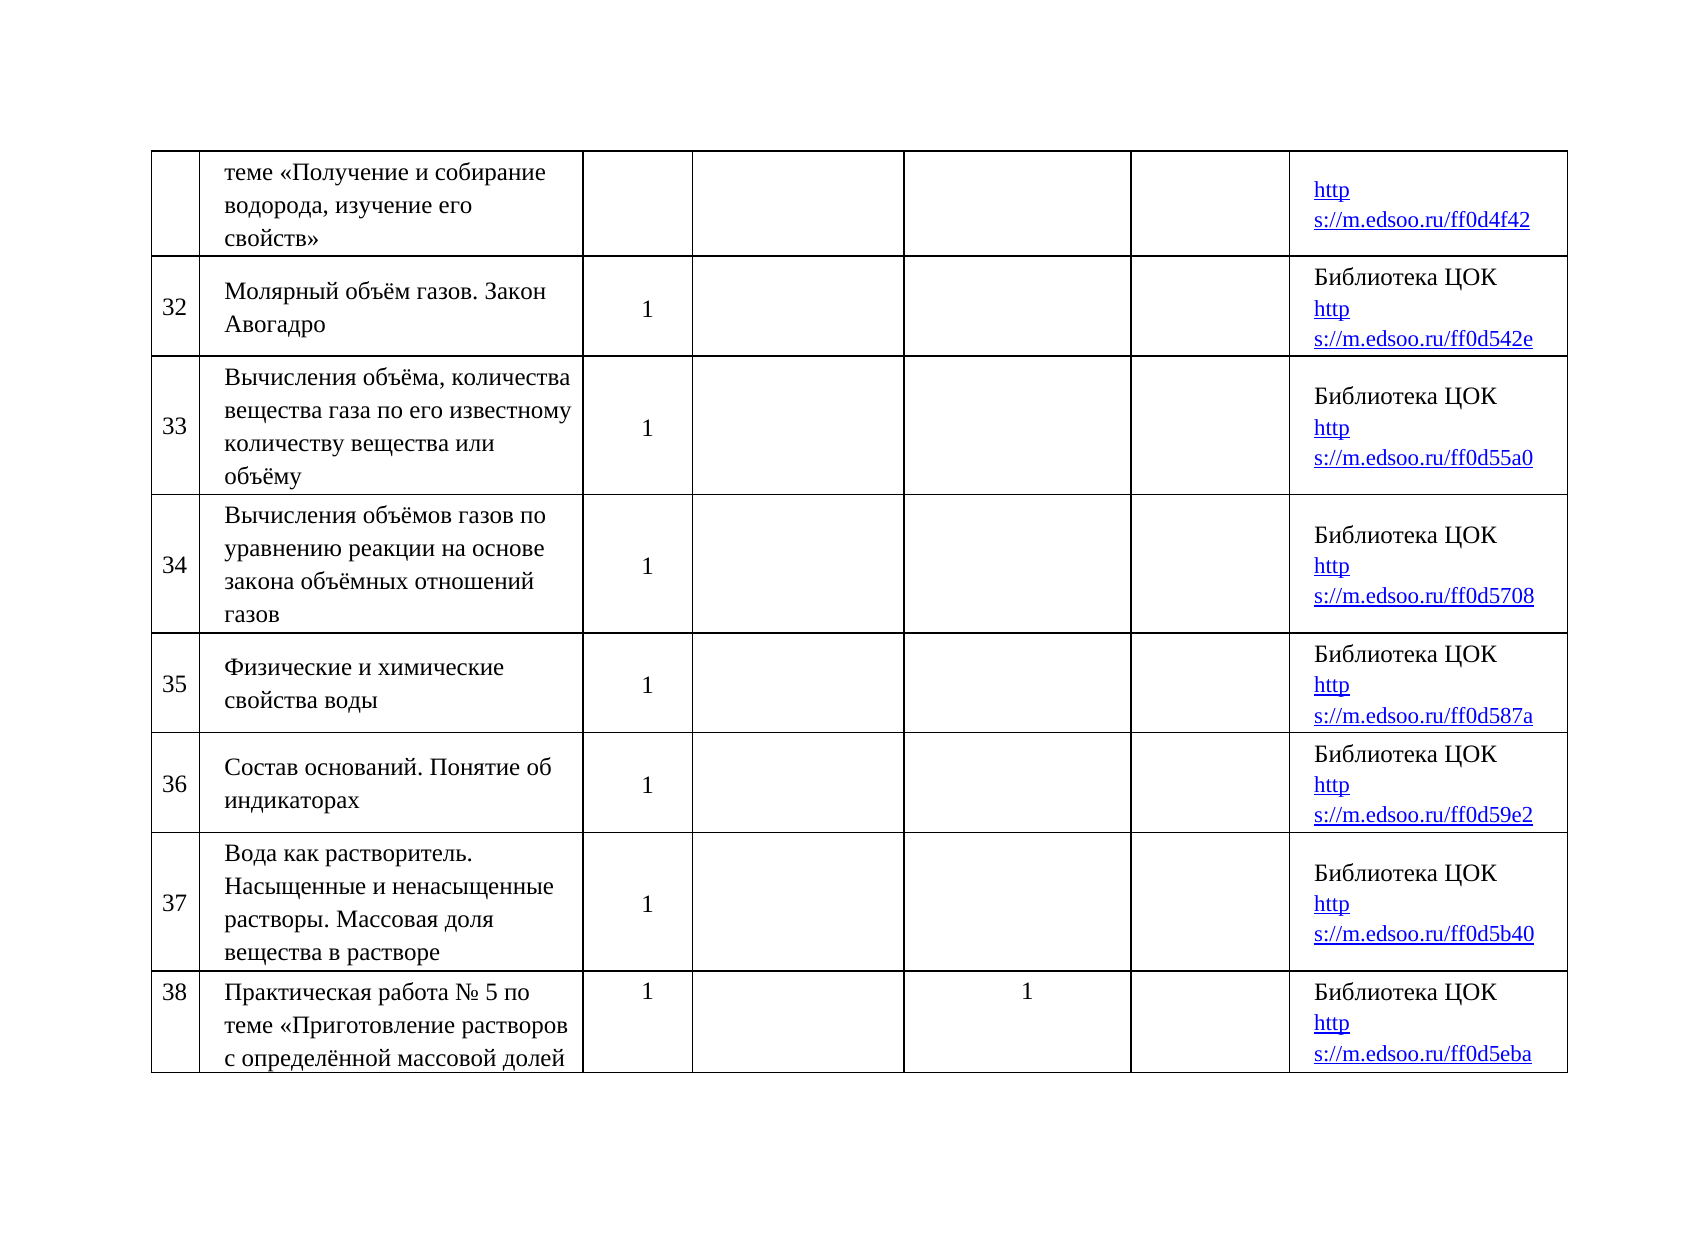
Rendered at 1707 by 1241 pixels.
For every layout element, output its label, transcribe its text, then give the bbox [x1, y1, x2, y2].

table_cell [1132, 833, 1289, 970]
table_cell 32 [152, 257, 199, 355]
table_cell 33 [152, 357, 199, 494]
table_cell 38 [152, 972, 199, 1072]
table_cell 1 [584, 257, 692, 355]
table_cell [693, 495, 903, 632]
table_cell Вода как растворитель. Насыщенные и ненасыщенные растворы. Массовая доля вещества в растворе [200, 833, 582, 970]
table_cell Библиотека ЦОК https://m.edsoo.ru/ff0d5b40 [1290, 833, 1567, 970]
table_cell Состав оснований. Понятие об индикаторах [200, 733, 582, 832]
table_cell Библиотека ЦОК https://m.edsoo.ru/ff0d59e2 [1290, 733, 1567, 832]
table_cell [693, 634, 903, 732]
table_cell 37 [152, 833, 199, 970]
table_cell 1 [584, 733, 692, 832]
table_cell [905, 634, 1130, 732]
table_cell 1 [584, 972, 692, 1072]
table_cell [905, 833, 1130, 970]
table_cell [1132, 257, 1289, 355]
table_cell 1 [584, 152, 692, 255]
table_cell [905, 257, 1130, 355]
table_cell [1132, 634, 1289, 732]
table_cell 36 [152, 733, 199, 832]
table_cell [1132, 357, 1289, 494]
table_cell 1 [905, 972, 1130, 1072]
table_cell Вычисления объёма, количества вещества газа по его известному количеству вещества или объёму [200, 357, 582, 494]
table_cell 1 [584, 495, 692, 632]
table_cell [1290, 152, 1567, 255]
table_cell 31 [152, 152, 199, 255]
table_cell 1 [584, 634, 692, 732]
table_cell [905, 733, 1130, 832]
table_cell [1132, 495, 1289, 632]
table_cell Молярный объём газов. Закон Авогадро [200, 257, 582, 355]
table_cell [693, 152, 903, 255]
table_cell Библиотека ЦОК https://m.edsoo.ru/ff0d542e [1290, 257, 1567, 355]
table_cell Библиотека ЦОК https://m.edsoo.ru/ff0d5708 [1290, 495, 1567, 632]
table_cell [905, 357, 1130, 494]
table_cell Библиотека ЦОК https://m.edsoo.ru/ff0d587a [1290, 634, 1567, 732]
table_cell 1 [584, 357, 692, 494]
table_cell [693, 972, 903, 1072]
table_cell 34 [152, 495, 199, 632]
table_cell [200, 152, 582, 255]
table_cell [693, 257, 903, 355]
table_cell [1290, 972, 1567, 1072]
table_cell [693, 357, 903, 494]
table_cell [905, 495, 1130, 632]
table_cell [1132, 733, 1289, 832]
table_cell Библиотека ЦОК https://m.edsoo.ru/ff0d55a0 [1290, 357, 1567, 494]
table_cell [200, 972, 582, 1072]
table_cell [1132, 972, 1289, 1072]
table_cell [1132, 152, 1289, 255]
table_cell Физические и химические свойства воды [200, 634, 582, 732]
table_cell 1 [584, 833, 692, 970]
table_cell [693, 733, 903, 832]
table_cell 35 [152, 634, 199, 732]
table_cell 1 [905, 152, 1130, 255]
table_cell Вычисления объёмов газов по уравнению реакции на основе закона объёмных отношений газов [200, 495, 582, 632]
table_cell [693, 833, 903, 970]
